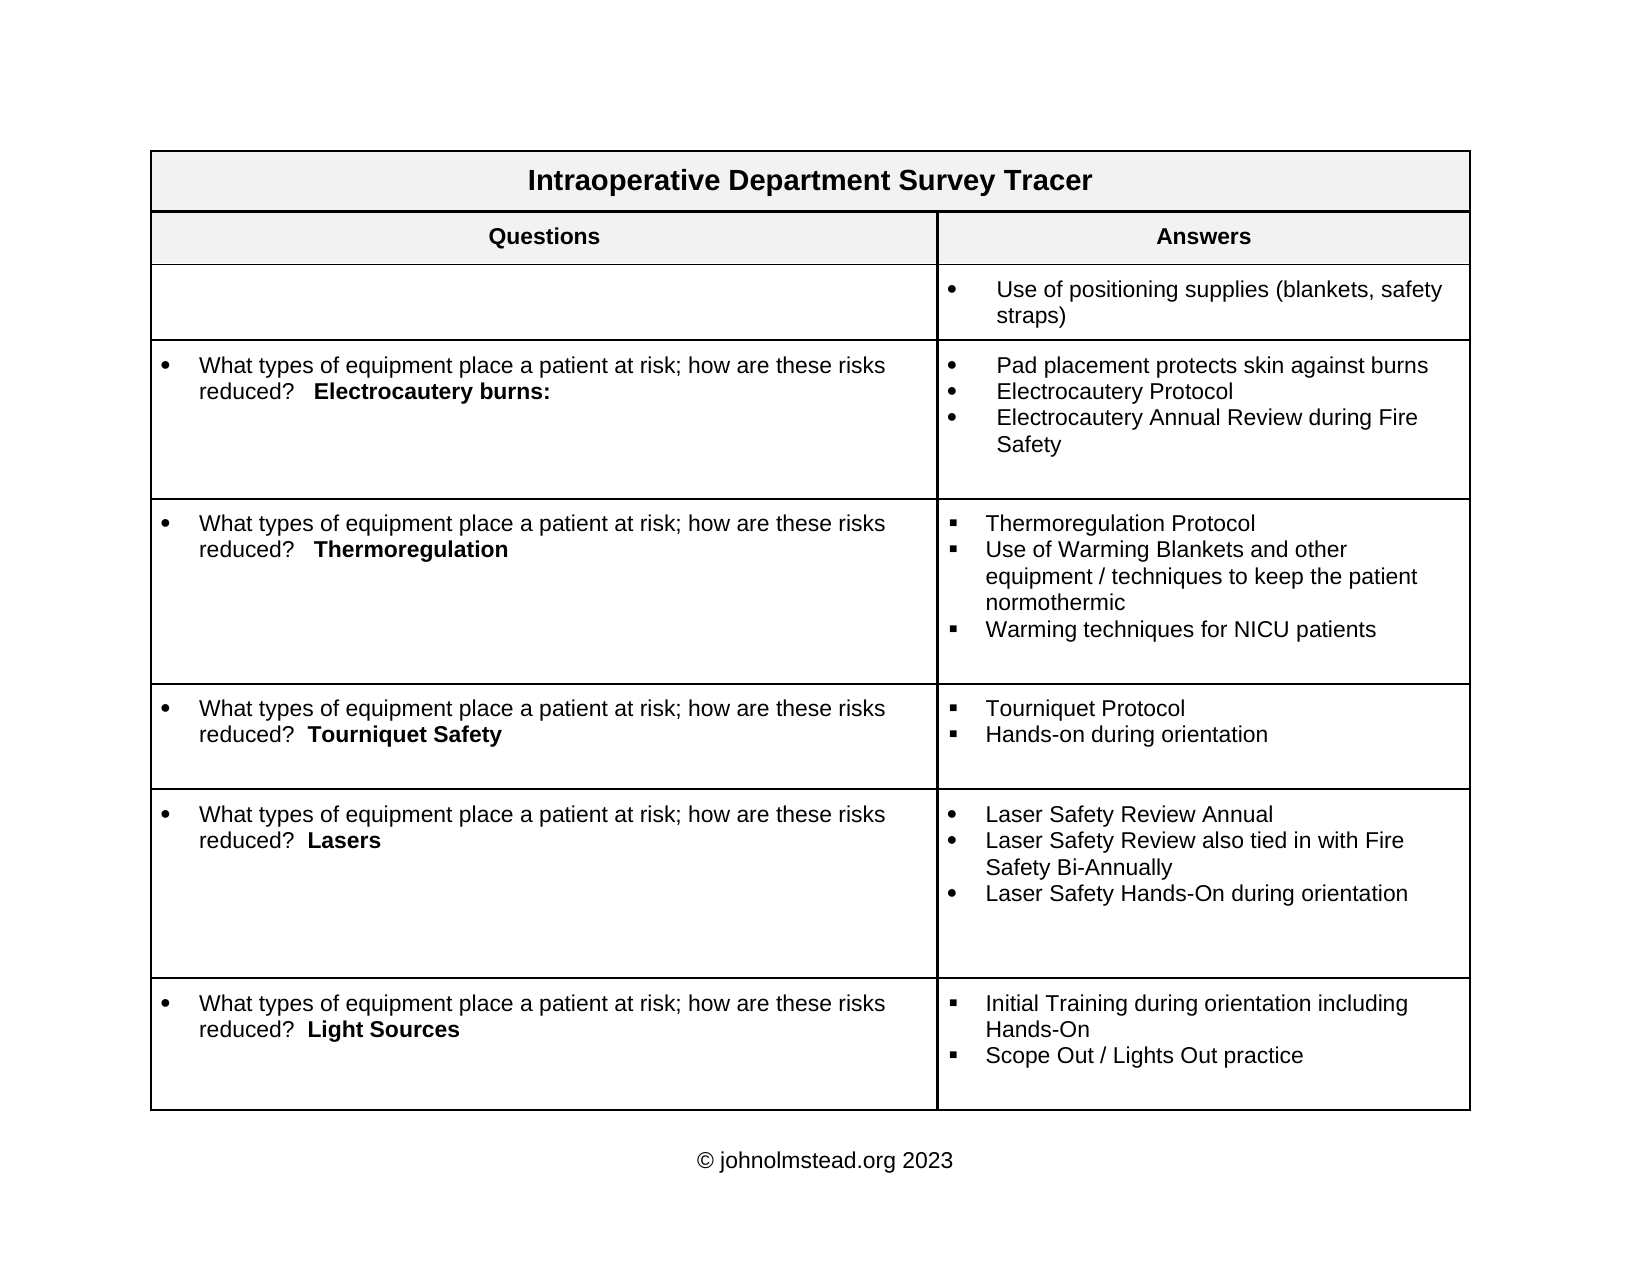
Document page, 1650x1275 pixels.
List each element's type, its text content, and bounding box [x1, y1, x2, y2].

table_header Intraoperative Department Survey Tracer [152, 152, 1469, 210]
table_cell What types of equipment place a patient at risk; how are these risks reduced? Lasers [152, 790, 936, 977]
table_cell Thermoregulation Protocol Use of Warming Blankets and other equipment / techniques to keep the patient normothermic Warming techniques for NICU patients [939, 500, 1469, 682]
table_cell Laser Safety Review Annual Laser Safety Review also tied in with Fire Safety Bi-Annually Laser Safety Hands-On during orientation [939, 790, 1469, 977]
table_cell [939, 265, 1469, 339]
table_cell Pad placement protects skin against burns Electrocautery Protocol Electrocautery Annual Review during Fire Safety [939, 341, 1469, 498]
table_cell What types of equipment place a patient at risk; how are these risks reduced? Electrocautery burns: [152, 341, 936, 498]
table_cell Tourniquet Protocol Hands-on during orientation [939, 685, 1469, 788]
table_cell Answers [939, 213, 1469, 263]
table_cell What types of equipment place a patient at risk; how are these risks reduced? Thermoregulation [152, 500, 936, 682]
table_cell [939, 979, 1469, 1109]
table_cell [152, 979, 936, 1109]
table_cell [152, 265, 936, 339]
table_cell Questions [152, 213, 936, 263]
table_cell What types of equipment place a patient at risk; how are these risks reduced? Tourniquet Safety [152, 685, 936, 788]
